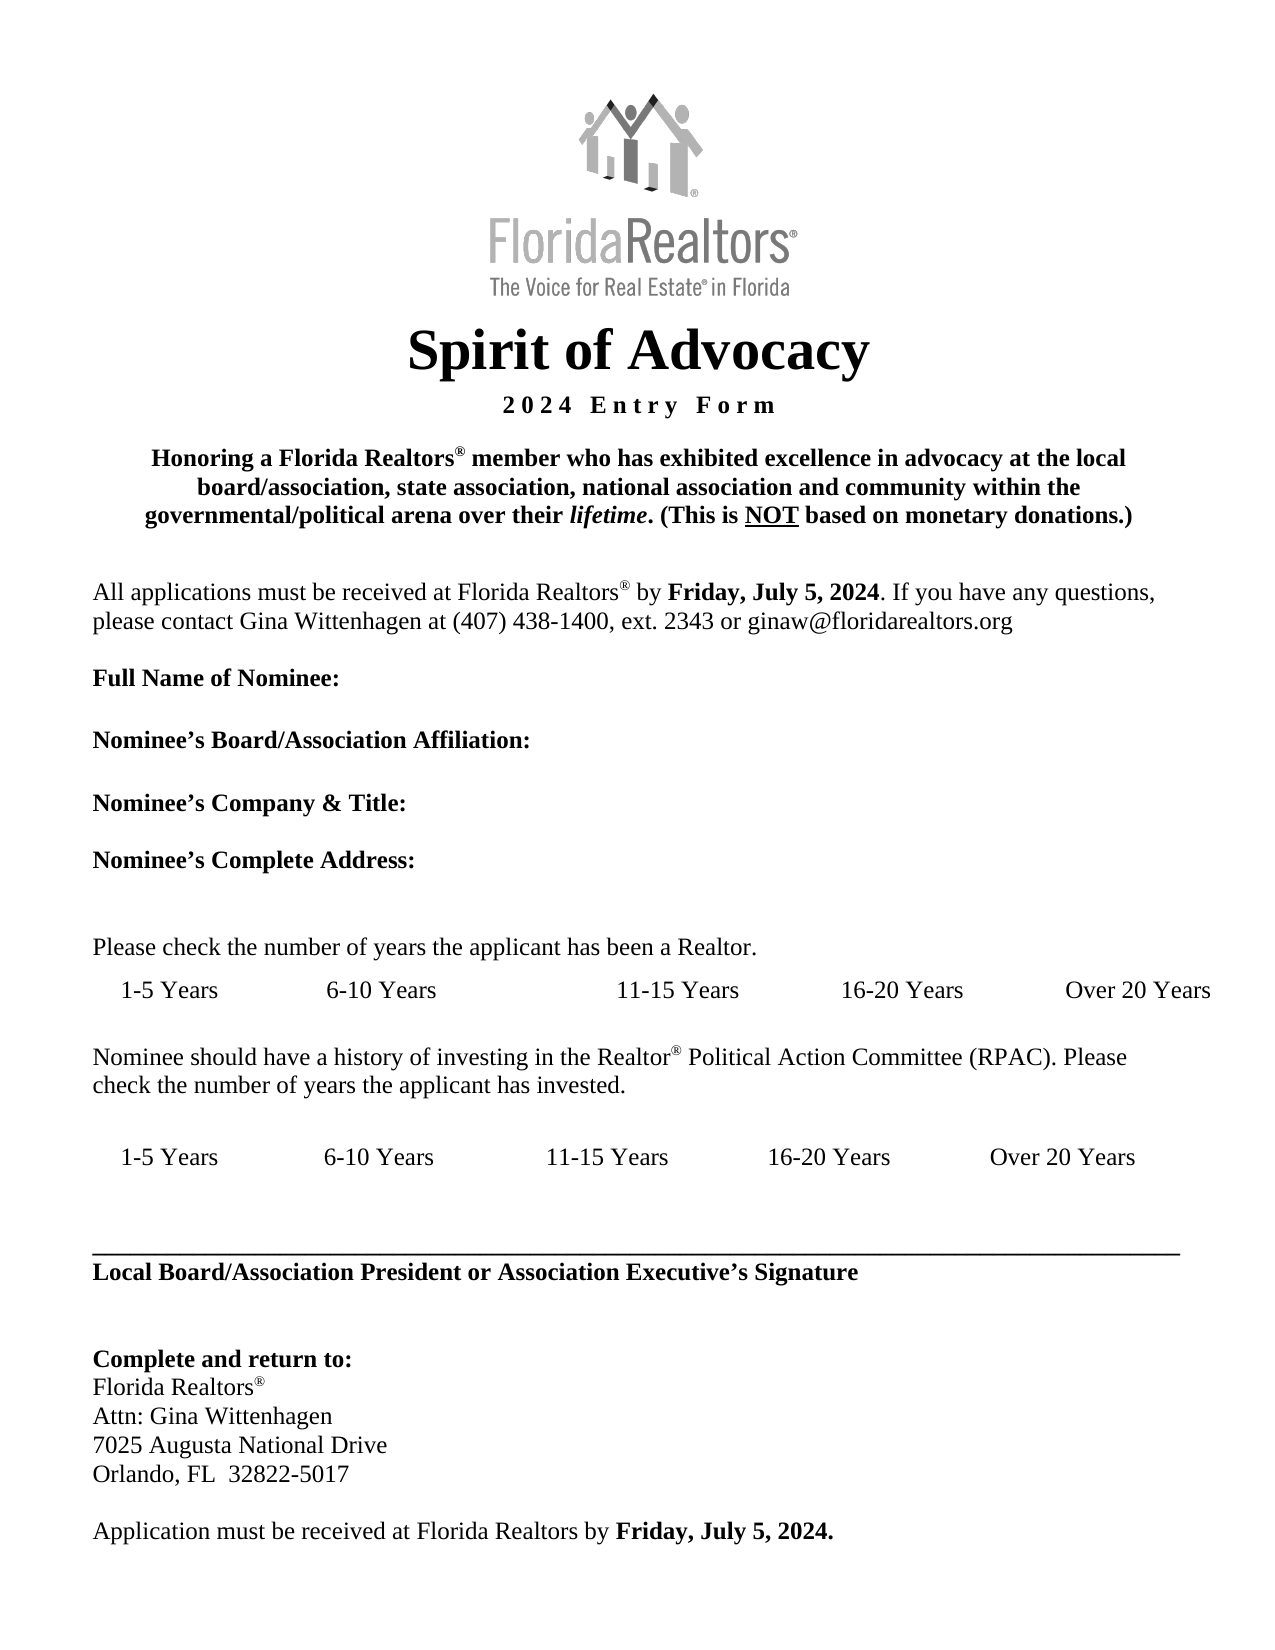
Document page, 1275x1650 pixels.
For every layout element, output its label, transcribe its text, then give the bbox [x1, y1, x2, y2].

text Orlando, FL 32822-5017 [92, 1459, 1185, 1487]
text Honoring a Florida Realtors® member who has exhibited excellence in advocacy at the local board/association, state association, national association and community within the governmental/political arena over their lifetime. (This is NOT based on monetary donations.) [92, 443, 1185, 529]
text 7025 Augusta National Drive [92, 1430, 1185, 1459]
text 6-10 Years [323, 1142, 493, 1171]
text 2024 Entry Form [92, 390, 1185, 419]
text Over 20 Years [989, 1142, 1197, 1171]
text _______________________________________________________________________________________Local Board/Association President or Association Executive’s Signature [92, 1229, 1185, 1286]
text Please check the number of years the applicant has been a Realtor. [92, 932, 1185, 960]
text 11-15 Years [616, 975, 747, 1003]
text 16-20 Years [767, 1142, 946, 1171]
text Spirit of Advocacy [92, 314, 1185, 382]
text Nominee’s Board/Association Affiliation: [92, 726, 1185, 754]
text Nominee should have a history of investing in the Realtor® Political Action Committee (RPAC). Please check the number of years the applicant has invested. [92, 1042, 1185, 1099]
text Nominee’s Company & Title: [92, 788, 1185, 817]
text Full Name of Nominee: [92, 663, 1185, 692]
text 1-5 Years [120, 1142, 271, 1171]
text 6-10 Years [326, 975, 513, 1003]
text 1-5 Years [120, 975, 270, 1003]
text All applications must be received at Florida Realtors® by Friday, July 5, 2024. If you have any questions, please contact Gina Wittenhagen at (407) 438-1400, ext. 2343 or ginaw@floridarealtors.org [92, 577, 1185, 634]
text Application must be received at Florida Realtors by Friday, July 5, 2024. [92, 1516, 1185, 1545]
text Florida Realtors® [92, 1372, 1185, 1401]
text Nominee’s Complete Address: [92, 845, 1185, 874]
text Attn: Gina Wittenhagen [92, 1401, 1185, 1430]
text Over 20 Years [1065, 975, 1225, 1003]
picture [467, 75, 810, 315]
text 11-15 Years [546, 1142, 724, 1171]
text Complete and return to: [92, 1344, 1185, 1372]
text 16-20 Years [841, 975, 972, 1003]
